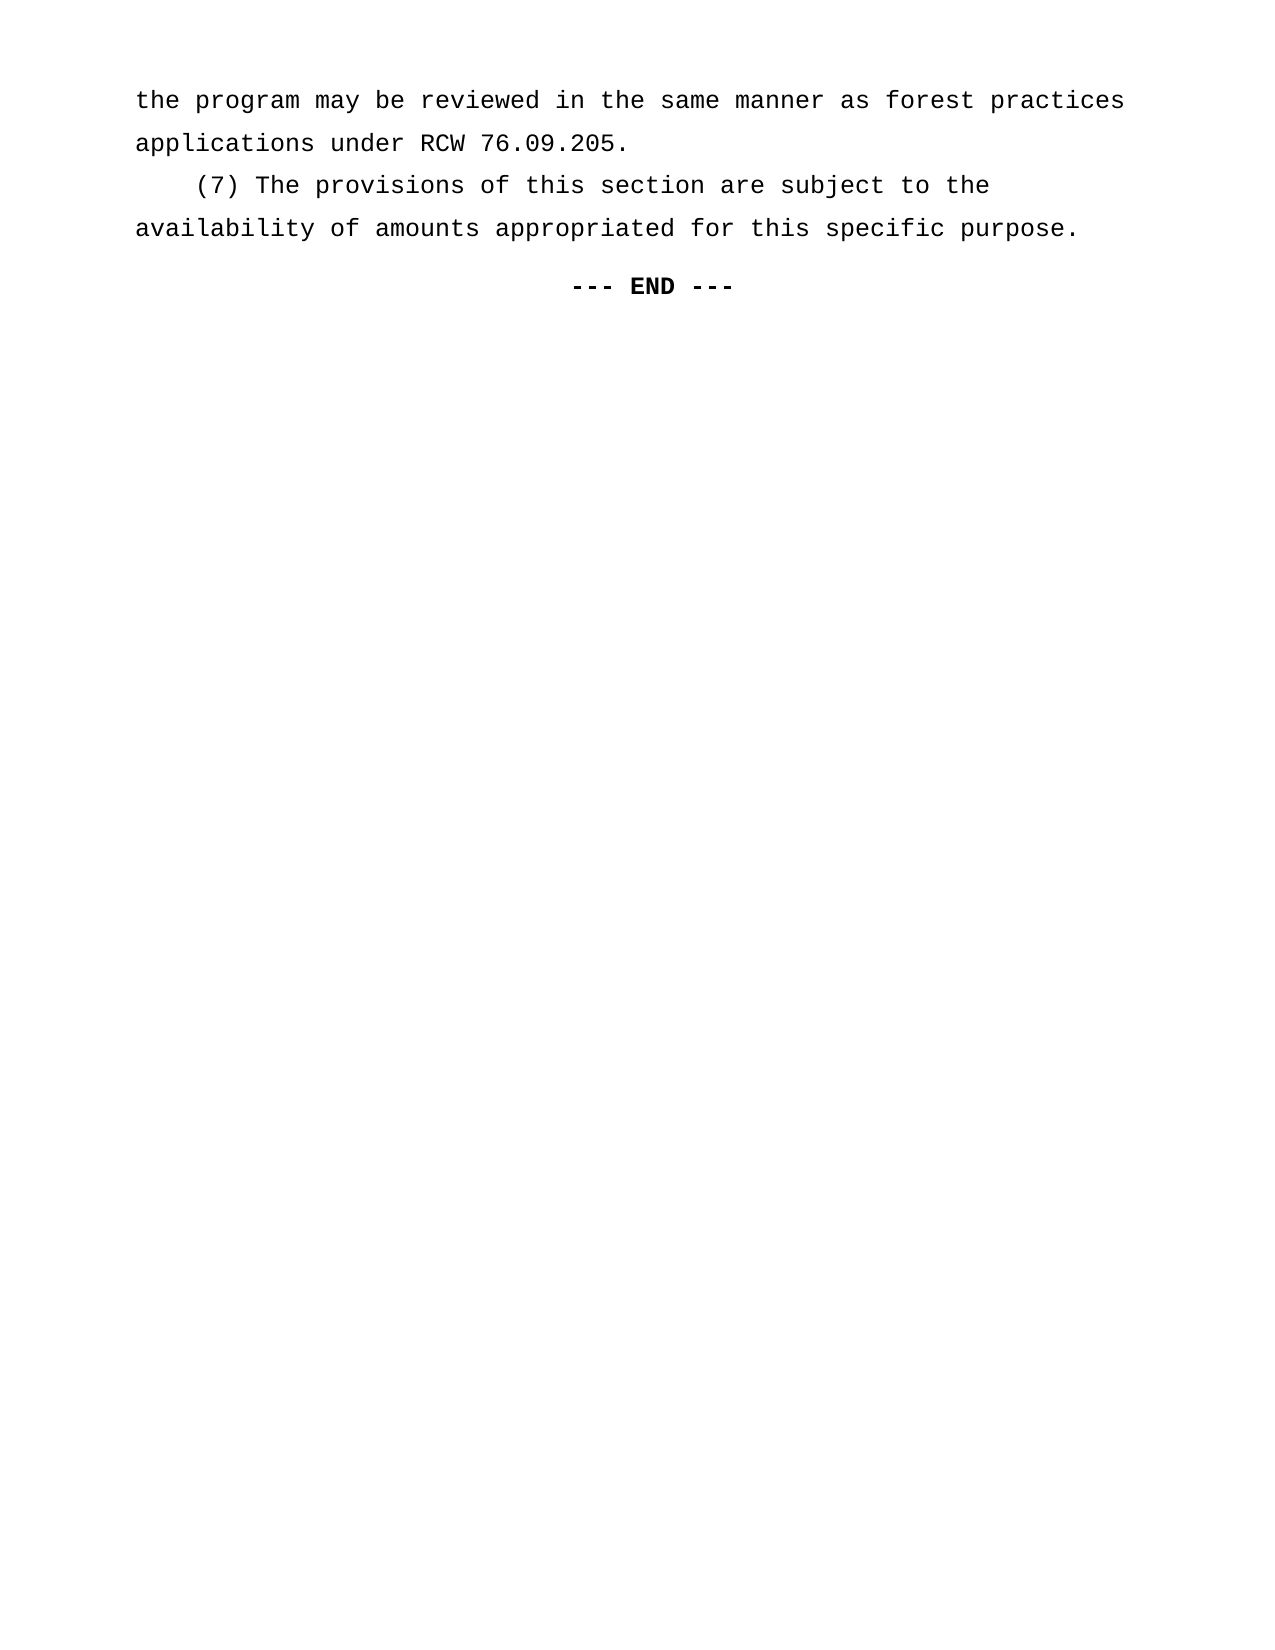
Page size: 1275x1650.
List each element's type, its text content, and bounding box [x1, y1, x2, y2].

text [135, 75, 1170, 160]
text --- END --- [135, 273, 1170, 302]
text (7) The provisions of this section are subject to the availability of amounts appropriated for this specific purpose. [135, 160, 1170, 245]
